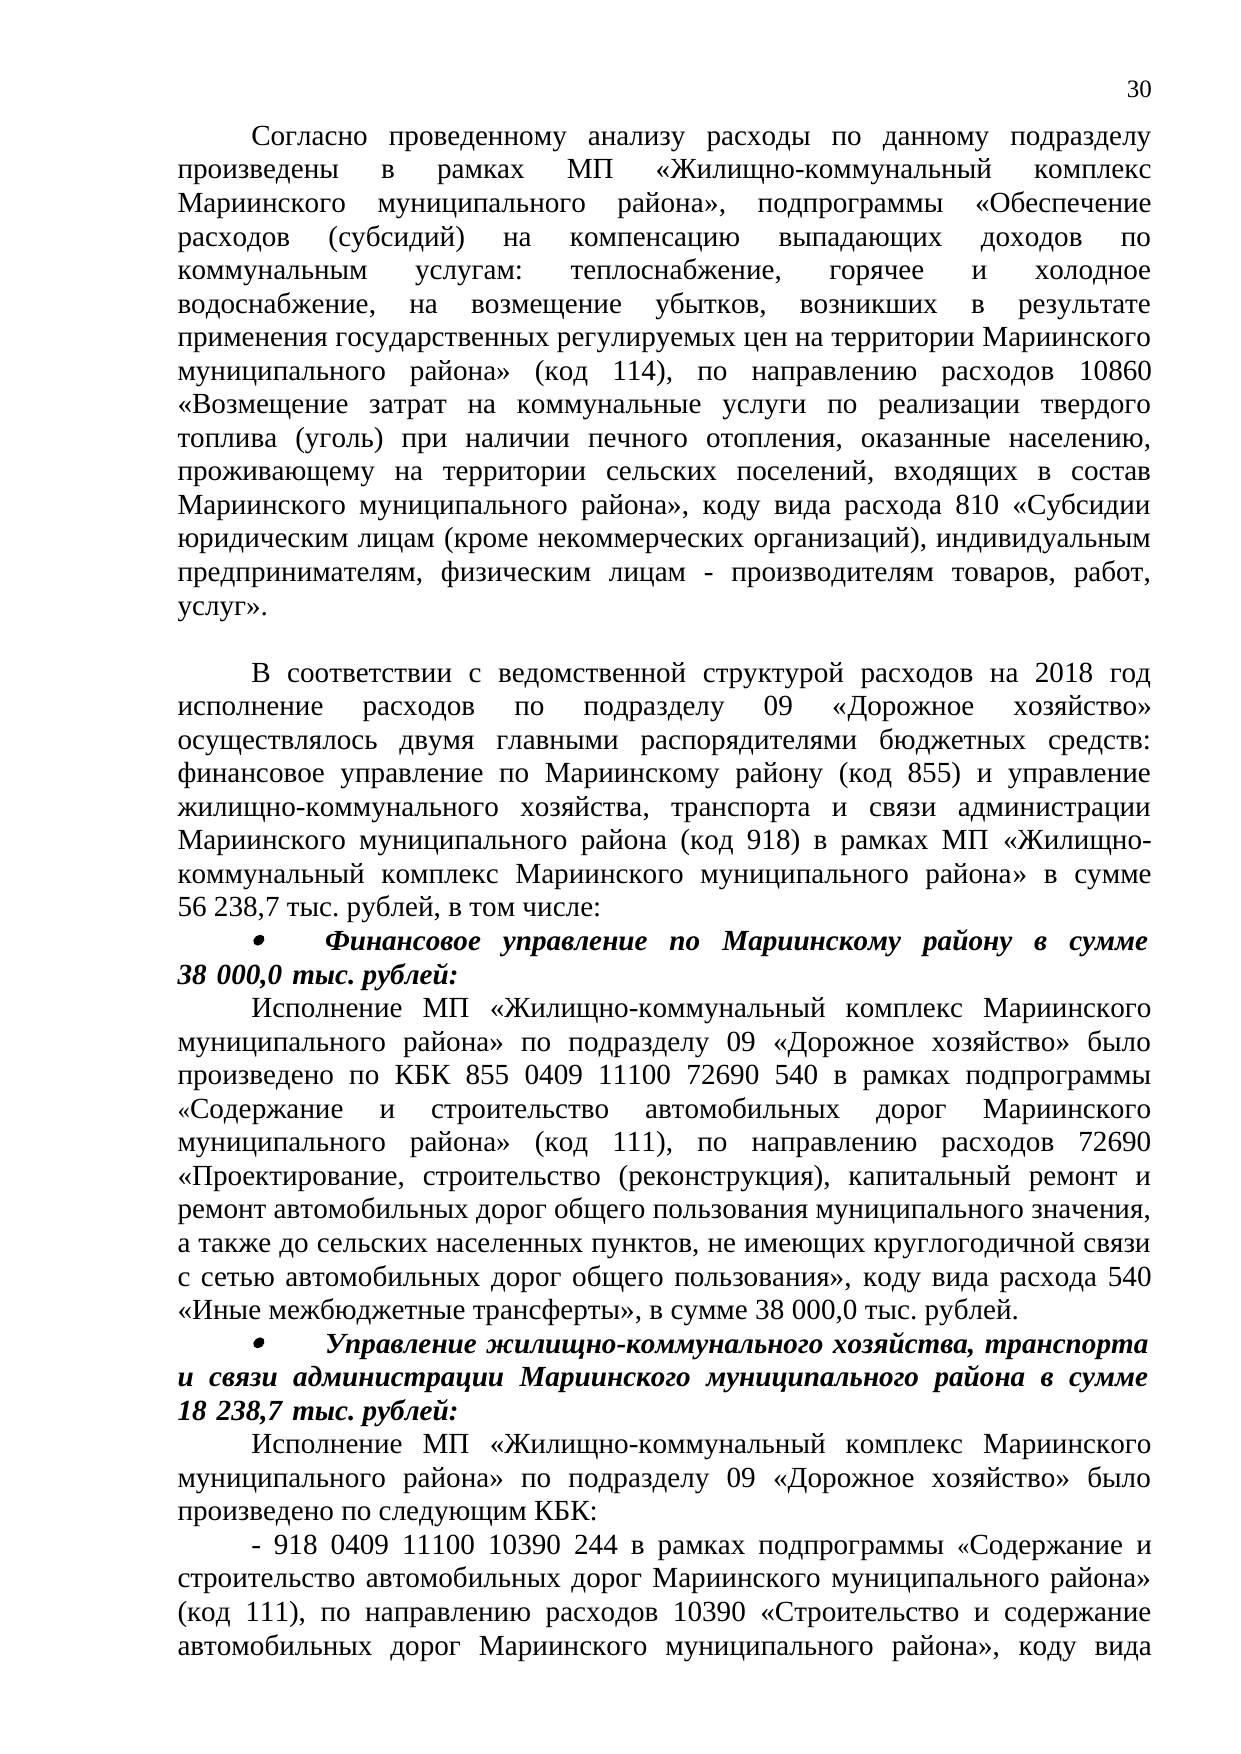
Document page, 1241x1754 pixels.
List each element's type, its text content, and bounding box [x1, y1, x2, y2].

text В соответствии с ведомственной структурой расходов на 2018 год исполнение расходов по подразделу 09 «Дорожное хозяйство» осуществлялось двумя главными распорядителями бюджетных средств: финансовое управление по Мариинскому району (код 855) и управление жилищно-коммунального хозяйства, транспорта и связи администрации Мариинского муниципального района (код 918) в рамках МП «Жилищно-коммунальный комплекс Мариинского муниципального района» в сумме 56 238,7 тыс. рублей, в том числе: [177, 655, 1152, 923]
text Исполнение МП «Жилищно-коммунальный комплекс Мариинского муниципального района» по подразделу 09 «Дорожное хозяйство» было произведено по следующим КБК: [177, 1426, 1152, 1527]
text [177, 1527, 1152, 1661]
text Согласно проведенному анализу расходы по данному подразделу произведены в рамках МП «Жилищно-коммунальный комплекс Мариинского муниципального района», подпрограммы «Обеспечение расходов (субсидий) на компенсацию выпадающих доходов по коммунальным услугам: теплоснабжение, горячее и холодное водоснабжение, на возмещение убытков, возникших в результате применения государственных регулируемых цен на территории Мариинского муниципального района» (код 114), по направлению расходов 10860 «Возмещение затрат на коммунальные услуги по реализации твердого топлива (уголь) при наличии печного отопления, оказанные населению, проживающему на территории сельских поселений, входящих в состав Мариинского муниципального района», коду вида расхода 810 «Субсидии юридическим лицам (кроме некоммерческих организаций), индивидуальным предпринимателям, физическим лицам - производителям товаров, работ, услуг». [177, 118, 1152, 621]
text Исполнение МП «Жилищно-коммунальный комплекс Мариинского муниципального района» по подразделу 09 «Дорожное хозяйство» было произведено по КБК 855 0409 11100 72690 540 в рамках подпрограммы «Содержание и строительство автомобильных дорог Мариинского муниципального района» (код 111), по направлению расходов 72690 «Проектирование, строительство (реконструкция), капитальный ремонт и ремонт автомобильных дорог общего пользования муниципального значения, а также до сельских населенных пунктов, не имеющих круглогодичной связи с сетью автомобильных дорог общего пользования», коду вида расхода 540 «Иные межбюджетные трансферты», в сумме 38 000,0 тыс. рублей. [177, 990, 1152, 1326]
list Финансовое управление по Мариинскому району в сумме 38 000,0 тыс. рублей: [177, 923, 1152, 990]
list Управление жилищно-коммунального хозяйства, транспорта и связи администрации Мариинского муниципального района в сумме 18 238,7 тыс. рублей: [177, 1326, 1152, 1426]
